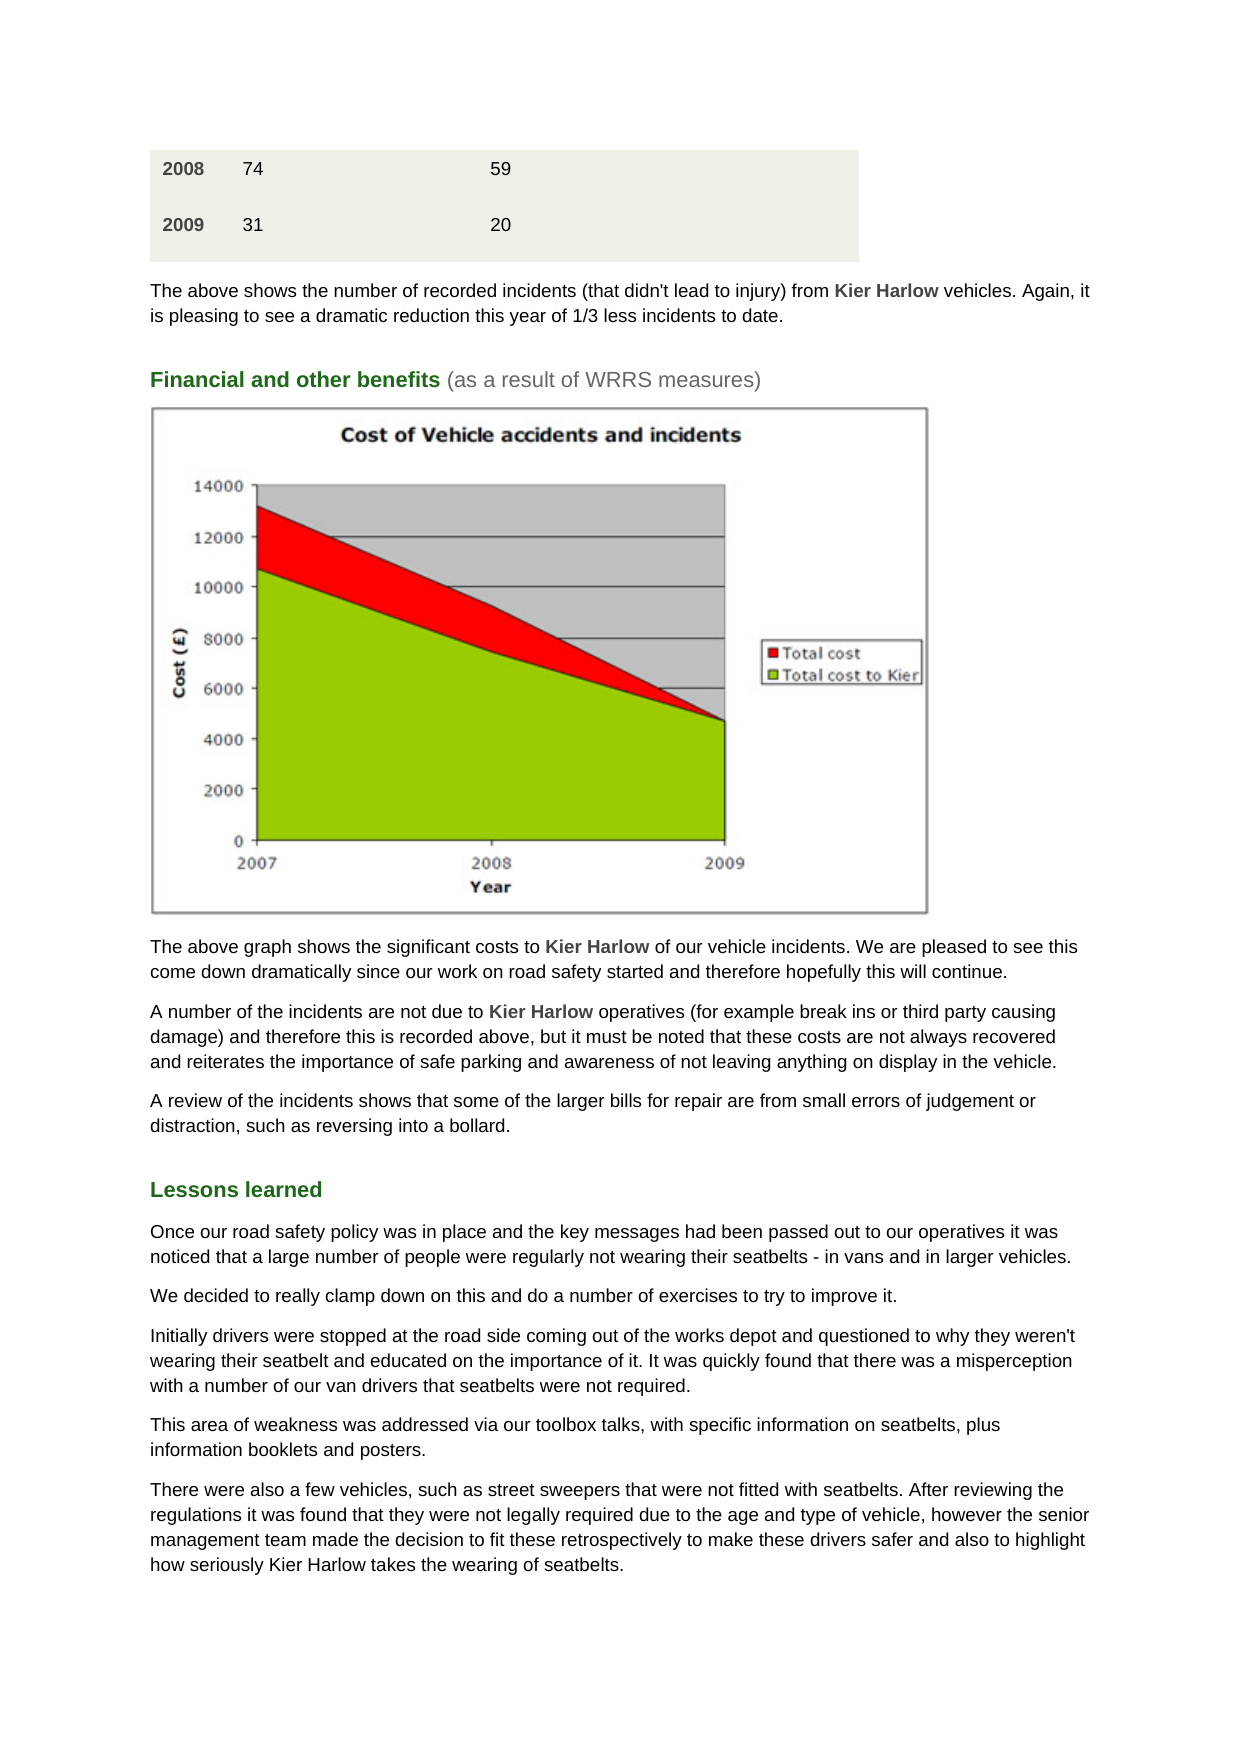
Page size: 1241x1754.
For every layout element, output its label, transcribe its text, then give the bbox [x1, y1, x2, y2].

text This area of weakness was addressed via our toolbox talks, with specific information on seatbelts, plus information booklets and posters. [150, 1411, 1090, 1461]
table_cell 59 [478, 150, 859, 206]
text Once our road safety policy was in place and the key messages had been passed out to our operatives it was noticed that a large number of people were regularly not wearing their seatbelts - in vans and in larger vehicles. [150, 1217, 1090, 1267]
table_cell 2009 [150, 206, 230, 262]
subtitle Lessons learned [150, 1177, 1090, 1202]
table_cell 20 [478, 206, 859, 262]
text A number of the incidents are not due to Kier Harlow operatives (for example break ins or third party causing damage) and therefore this is recorded above, but it must be noted that these costs are not always recovered and reiterates the importance of safe parking and awareness of not leaving anything on display in the vehicle. [150, 997, 1090, 1072]
text We decided to really clamp down on this and do a number of exercises to try to improve it. [150, 1282, 1090, 1307]
text The above graph shows the significant costs to Kier Harlow of our vehicle incidents. We are pleased to see this come down dramatically since our work on road safety started and therefore hopefully this will continue. [150, 932, 1090, 982]
text The above shows the number of recorded incidents (that didn't lead to injury) from Kier Harlow vehicles. Again, it is pleasing to see a dramatic reduction this year of 1/3 less incidents to date. [150, 276, 1090, 326]
table_cell 2008 [150, 150, 230, 206]
table_cell 31 [230, 206, 478, 262]
table_cell 74 [230, 150, 478, 206]
text A review of the incidents shows that some of the larger bills for repair are from small errors of judgement or distraction, such as reversing into a bollard. [150, 1087, 1090, 1137]
text Initially drivers were stopped at the road side coming out of the works depot and questioned to why they weren't wearing their seatbelt and educated on the importance of it. It was quickly found that there was a misperception with a number of our van drivers that seatbelts were not required. [150, 1321, 1090, 1396]
subtitle Financial and other benefits (as a result of WRRS measures) [150, 367, 1090, 392]
text There were also a few vehicles, such as street sweepers that were not fitted with seatbelts. After reviewing the regulations it was found that they were not legally required due to the age and type of vehicle, however the senior management team made the decision to fit these retrospectively to make these drivers safer and also to highlight how seriously Kier Harlow takes the wearing of seatbelts. [150, 1475, 1090, 1575]
picture [150, 406, 932, 918]
